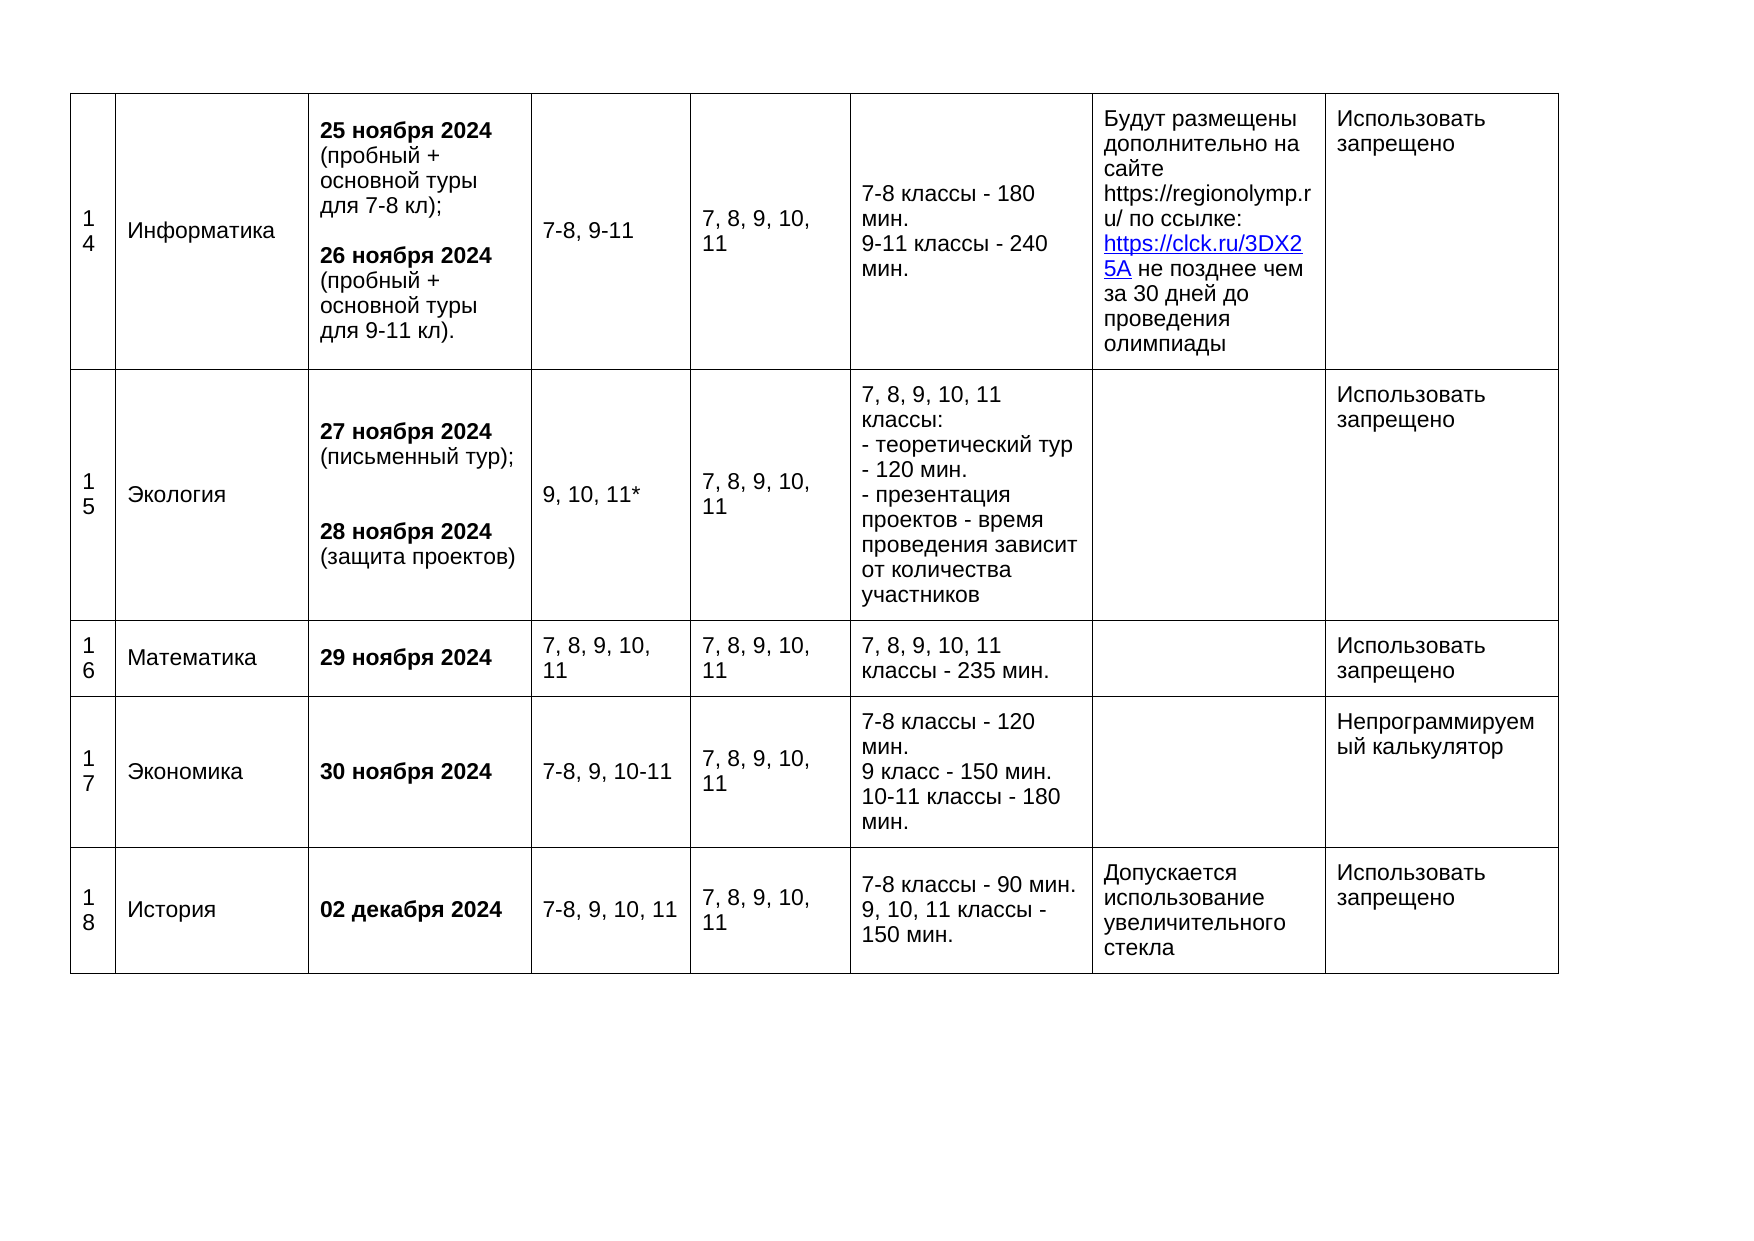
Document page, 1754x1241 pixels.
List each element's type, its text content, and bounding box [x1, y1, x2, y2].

table_cell 7-8 классы - 180 мин. 9-11 классы - 240 мин. [851, 94, 1092, 369]
table_cell 7-8, 9-11 [532, 94, 690, 369]
table_cell Использовать запрещено [1326, 848, 1558, 973]
table_cell 9, 10, 11* [532, 370, 690, 620]
table_cell 7-8 классы - 90 мин. 9, 10, 11 классы - 150 мин. [851, 848, 1092, 973]
table_cell 7-8, 9, 10-11 [532, 697, 690, 847]
table_cell Непрограммируемый калькулятор [1326, 697, 1558, 847]
table_cell Использовать запрещено [1326, 370, 1558, 620]
table_cell [1093, 370, 1325, 620]
table_cell Допускается использование увеличительного стекла [1093, 848, 1325, 973]
table_cell Будут размещены дополнительно на сайте https://regionolymp.ru/ по ссылке: https://clck.ru/3DX25A не позднее чем за 30 дней до проведения олимпиады [1093, 94, 1325, 369]
table_cell 7-8 классы - 120 мин. 9 класс - 150 мин. 10-11 классы - 180 мин. [851, 697, 1092, 847]
table_cell 7, 8, 9, 10, 11 классы - 235 мин. [851, 621, 1092, 696]
table_cell 7, 8, 9, 10, 11 [691, 848, 850, 973]
table_cell Математика [116, 621, 308, 696]
table_cell Информатика [116, 94, 308, 369]
table_cell [1093, 621, 1325, 696]
table_cell 30 ноября 2024 [309, 697, 531, 847]
table_cell 7, 8, 9, 10, 11 [691, 370, 850, 620]
table_cell 02 декабря 2024 [309, 848, 531, 973]
table_cell Экономика [116, 697, 308, 847]
table_cell История [116, 848, 308, 973]
table_cell 16 [71, 621, 115, 696]
table_cell Использовать запрещено [1326, 621, 1558, 696]
table_cell 7, 8, 9, 10, 11 [691, 621, 850, 696]
table_cell Использовать запрещено [1326, 94, 1558, 369]
table_cell 15 [71, 370, 115, 620]
table_cell 14 [71, 94, 115, 369]
table_cell 7, 8, 9, 10, 11 [532, 621, 690, 696]
table_cell 7-8, 9, 10, 11 [532, 848, 690, 973]
table_cell [1093, 697, 1325, 847]
table_cell Экология [116, 370, 308, 620]
table_cell 25 ноября 2024 (пробный + основной туры для 7-8 кл); 26 ноября 2024 (пробный + основной туры для 9-11 кл). [309, 94, 531, 369]
table_cell 17 [71, 697, 115, 847]
table_cell 29 ноября 2024 [309, 621, 531, 696]
table_cell 7, 8, 9, 10, 11 [691, 697, 850, 847]
table_cell 18 [71, 848, 115, 973]
table_cell 7, 8, 9, 10, 11 классы: - теоретический тур - 120 мин. - презентация проектов - время проведения зависит от количества участников [851, 370, 1092, 620]
table_cell 27 ноября 2024 (письменный тур); 28 ноября 2024 (защита проектов) [309, 370, 531, 620]
table_cell 7, 8, 9, 10, 11 [691, 94, 850, 369]
